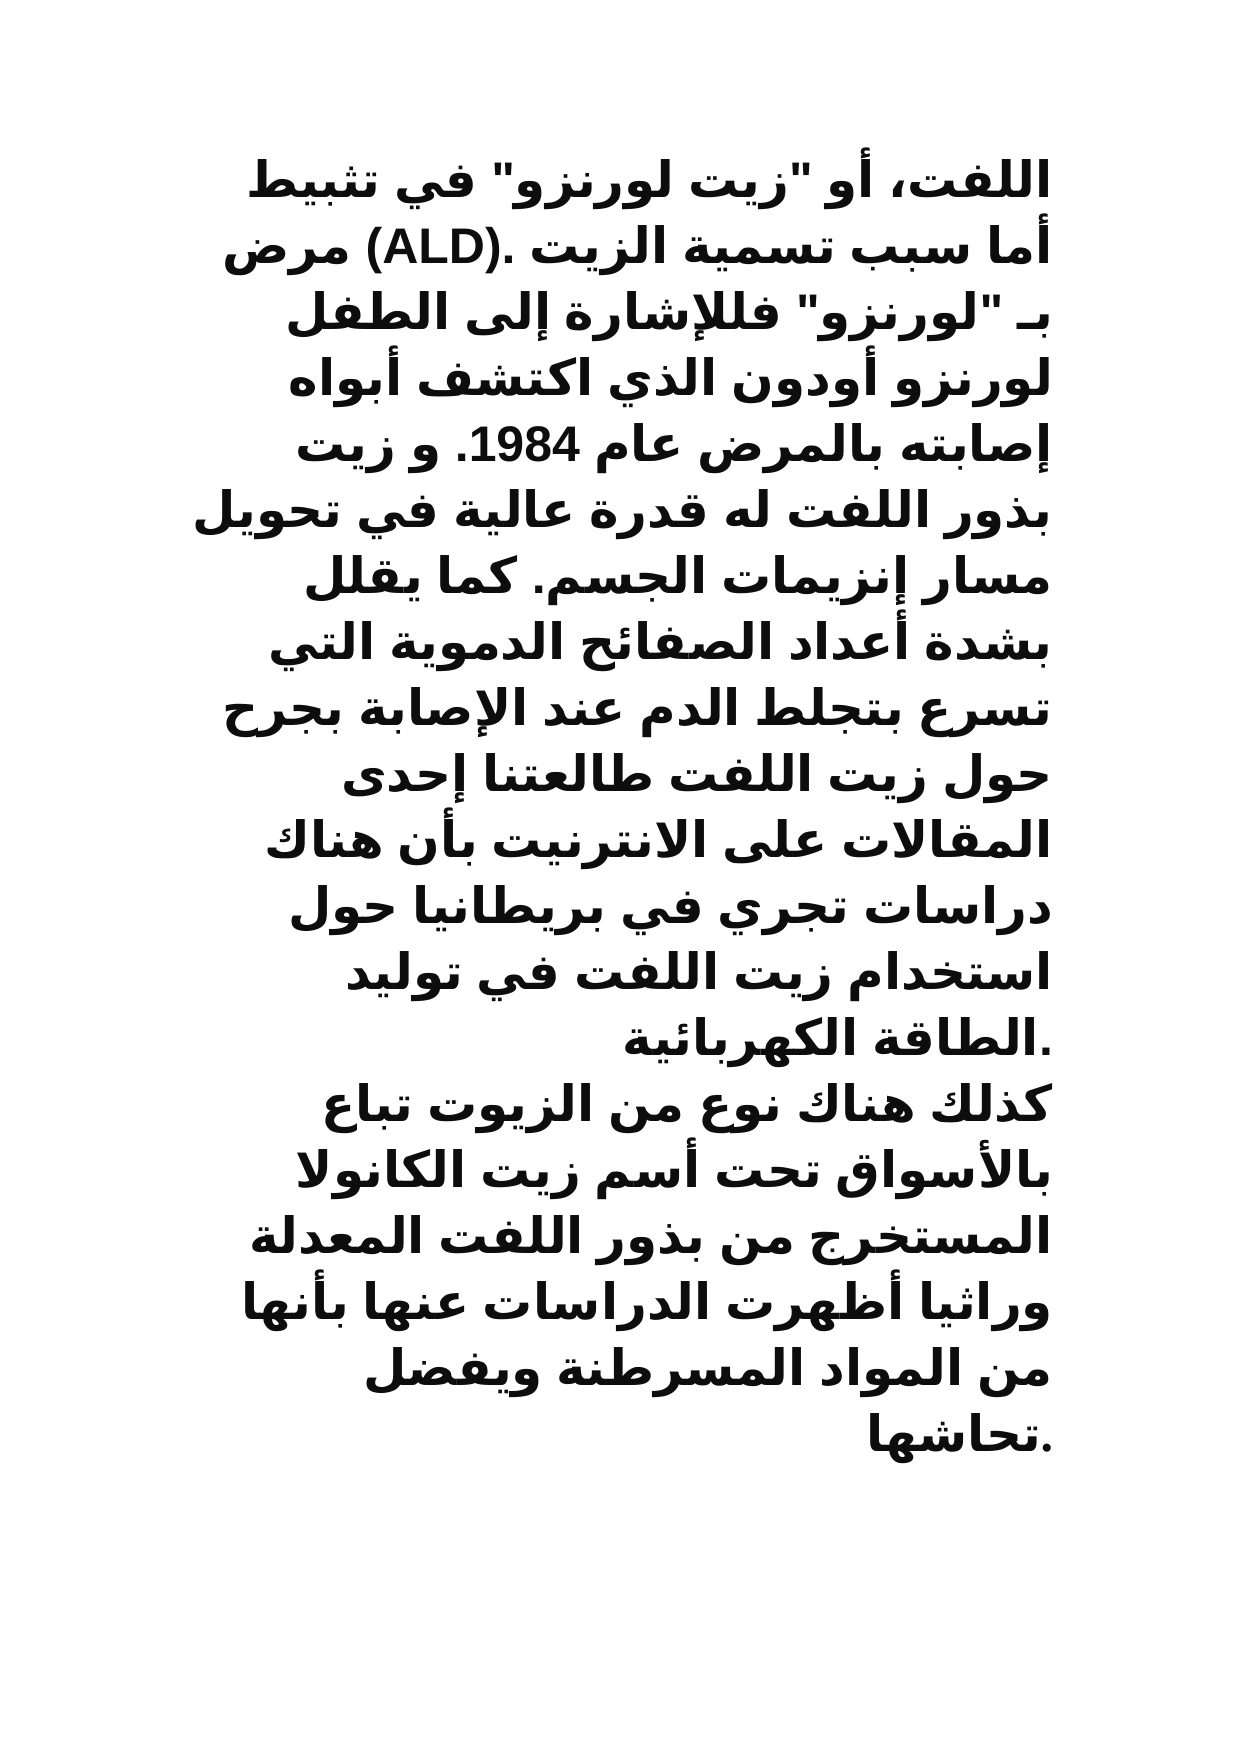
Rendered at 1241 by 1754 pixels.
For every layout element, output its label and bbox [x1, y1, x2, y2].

text [187, 150, 1053, 1463]
